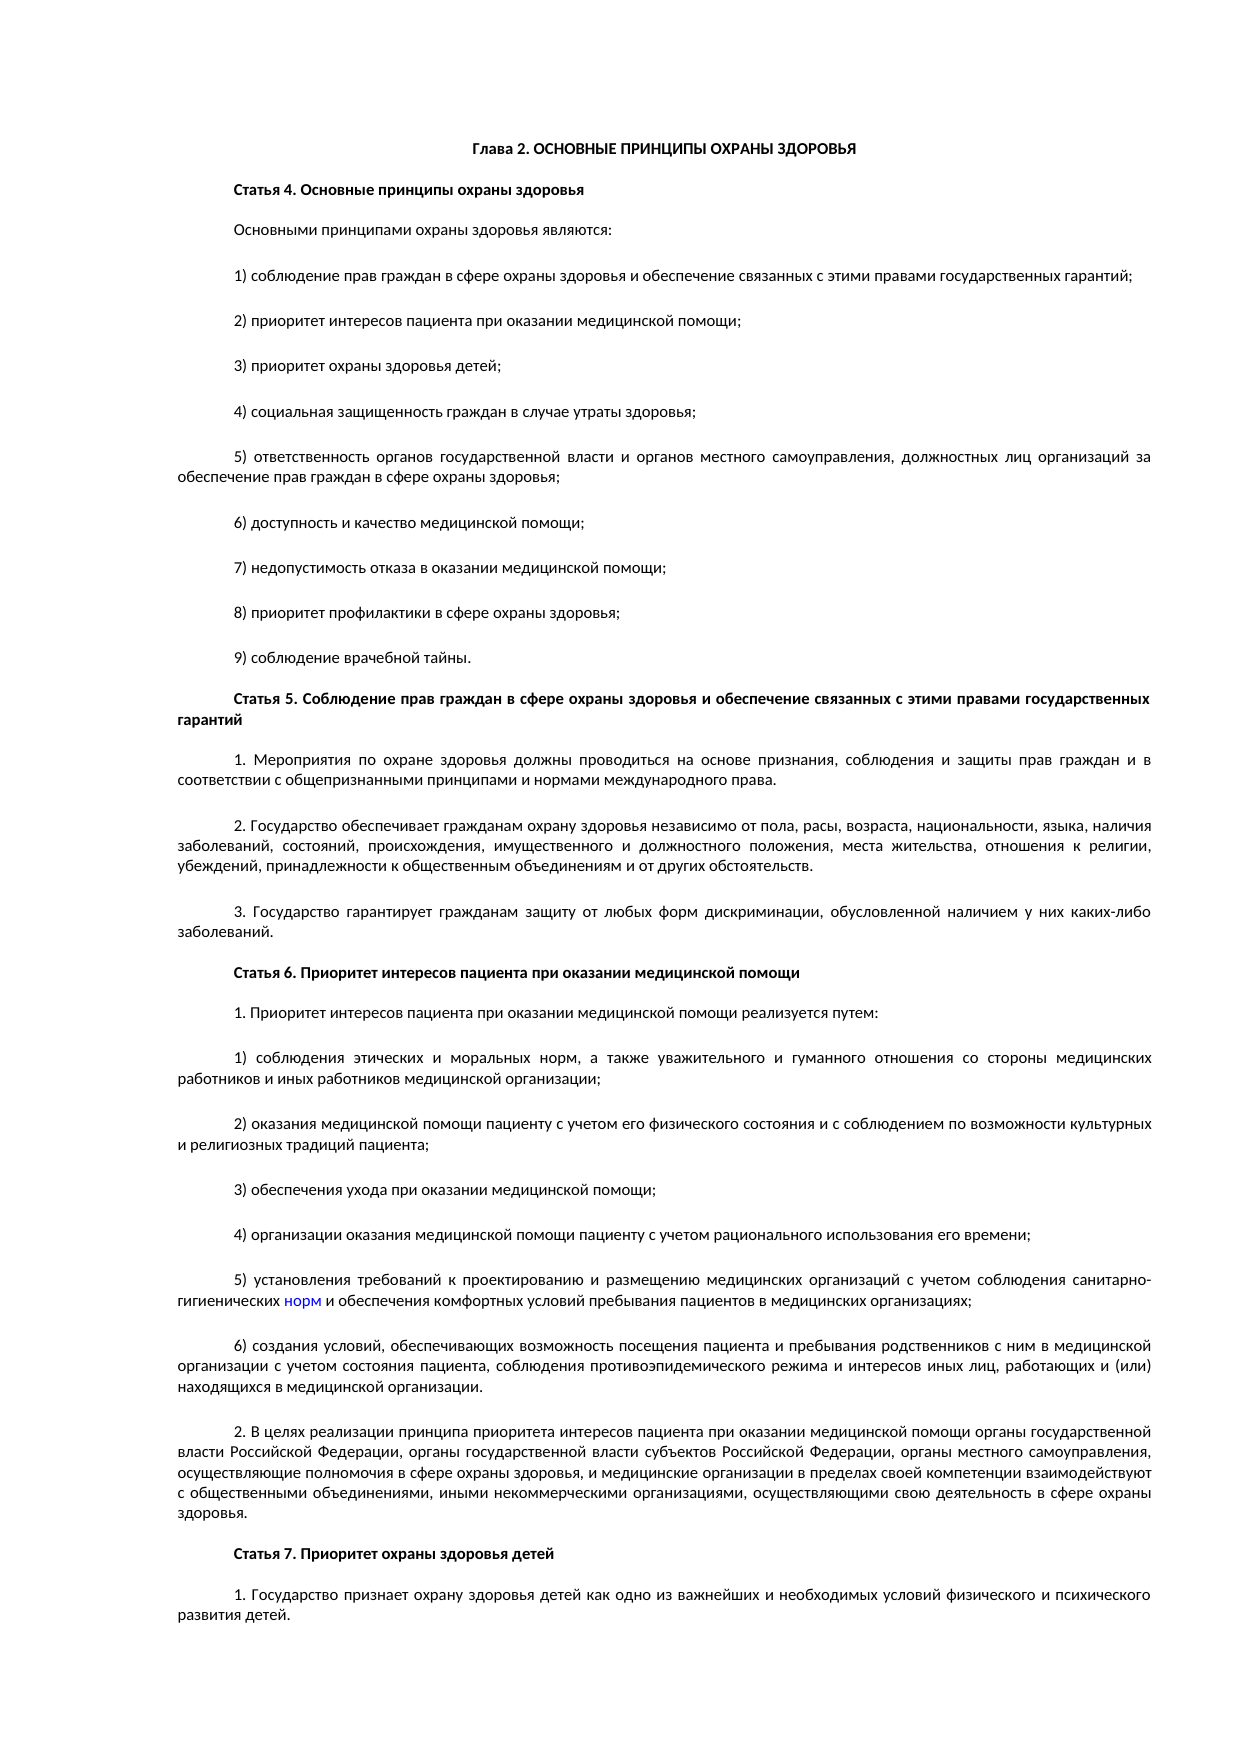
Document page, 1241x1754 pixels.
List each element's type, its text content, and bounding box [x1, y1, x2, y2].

title Статья 5. Соблюдение прав граждан в сфере охраны здоровья и обеспечение связанных с этими правами государственных гарантий [177, 688, 1152, 729]
text 1. Государство признает охрану здоровья детей как одно из важнейших и необходимых условий физического и психического развития детей. [177, 1584, 1152, 1624]
text 2) приоритет интересов пациента при оказании медицинской помощи; [177, 310, 1152, 331]
text 2. В целях реализации принципа приоритета интересов пациента при оказании медицинской помощи органы государственной власти Российской Федерации, органы государственной власти субъектов Российской Федерации, органы местного самоуправления, осуществляющие полномочия в сфере охраны здоровья, и медицинские организации в пределах своей компетенции взаимодействуют с общественными объединениями, иными некоммерческими организациями, осуществляющими свою деятельность в сфере охраны здоровья. [177, 1421, 1152, 1523]
text 2. Государство обеспечивает гражданам охрану здоровья независимо от пола, расы, возраста, национальности, языка, наличия заболеваний, состояний, происхождения, имущественного и должностного положения, места жительства, отношения к религии, убеждений, принадлежности к общественным объединениям и от других обстоятельств. [177, 815, 1152, 876]
text Основными принципами охраны здоровья являются: [177, 220, 1152, 240]
text 9) соблюдение врачебной тайны. [177, 648, 1152, 668]
text 6) создания условий, обеспечивающих возможность посещения пациента и пребывания родственников с ним в медицинской организации с учетом состояния пациента, соблюдения противоэпидемического режима и интересов иных лиц, работающих и (или) находящихся в медицинской организации. [177, 1335, 1152, 1396]
text 4) социальная защищенность граждан в случае утраты здоровья; [177, 401, 1152, 421]
text 5) установления требований к проектированию и размещению медицинских организаций с учетом соблюдения санитарно-гигиенических норм и обеспечения комфортных условий пребывания пациентов в медицинских организациях; [177, 1270, 1152, 1310]
text 3) обеспечения ухода при оказании медицинской помощи; [177, 1179, 1152, 1199]
title Статья 6. Приоритет интересов пациента при оказании медицинской помощи [177, 962, 1152, 982]
text 4) организации оказания медицинской помощи пациенту с учетом рационального использования его времени; [177, 1224, 1152, 1245]
text 1) соблюдение прав граждан в сфере охраны здоровья и обеспечение связанных с этими правами государственных гарантий; [177, 265, 1152, 285]
text 7) недопустимость отказа в оказании медицинской помощи; [177, 557, 1152, 577]
text 1) соблюдения этических и моральных норм, а также уважительного и гуманного отношения со стороны медицинских работников и иных работников медицинской организации; [177, 1048, 1152, 1088]
text 6) доступность и качество медицинской помощи; [177, 512, 1152, 532]
text 3) приоритет охраны здоровья детей; [177, 356, 1152, 376]
text 8) приоритет профилактики в сфере охраны здоровья; [177, 602, 1152, 623]
text 1. Приоритет интересов пациента при оказании медицинской помощи реализуется путем: [177, 1002, 1152, 1023]
title Статья 4. Основные принципы охраны здоровья [177, 179, 1152, 199]
text 1. Мероприятия по охране здоровья должны проводиться на основе признания, соблюдения и защиты прав граждан и в соответствии с общепризнанными принципами и нормами международного права. [177, 749, 1152, 790]
text 5) ответственность органов государственной власти и органов местного самоуправления, должностных лиц организаций за обеспечение прав граждан в сфере охраны здоровья; [177, 446, 1152, 487]
text 2) оказания медицинской помощи пациенту с учетом его физического состояния и с соблюдением по возможности культурных и религиозных традиций пациента; [177, 1113, 1152, 1154]
title Глава 2. ОСНОВНЫЕ ПРИНЦИПЫ ОХРАНЫ ЗДОРОВЬЯ [177, 138, 1152, 159]
text 3. Государство гарантирует гражданам защиту от любых форм дискриминации, обусловленной наличием у них каких-либо заболеваний. [177, 901, 1152, 942]
title Статья 7. Приоритет охраны здоровья детей [177, 1543, 1152, 1563]
